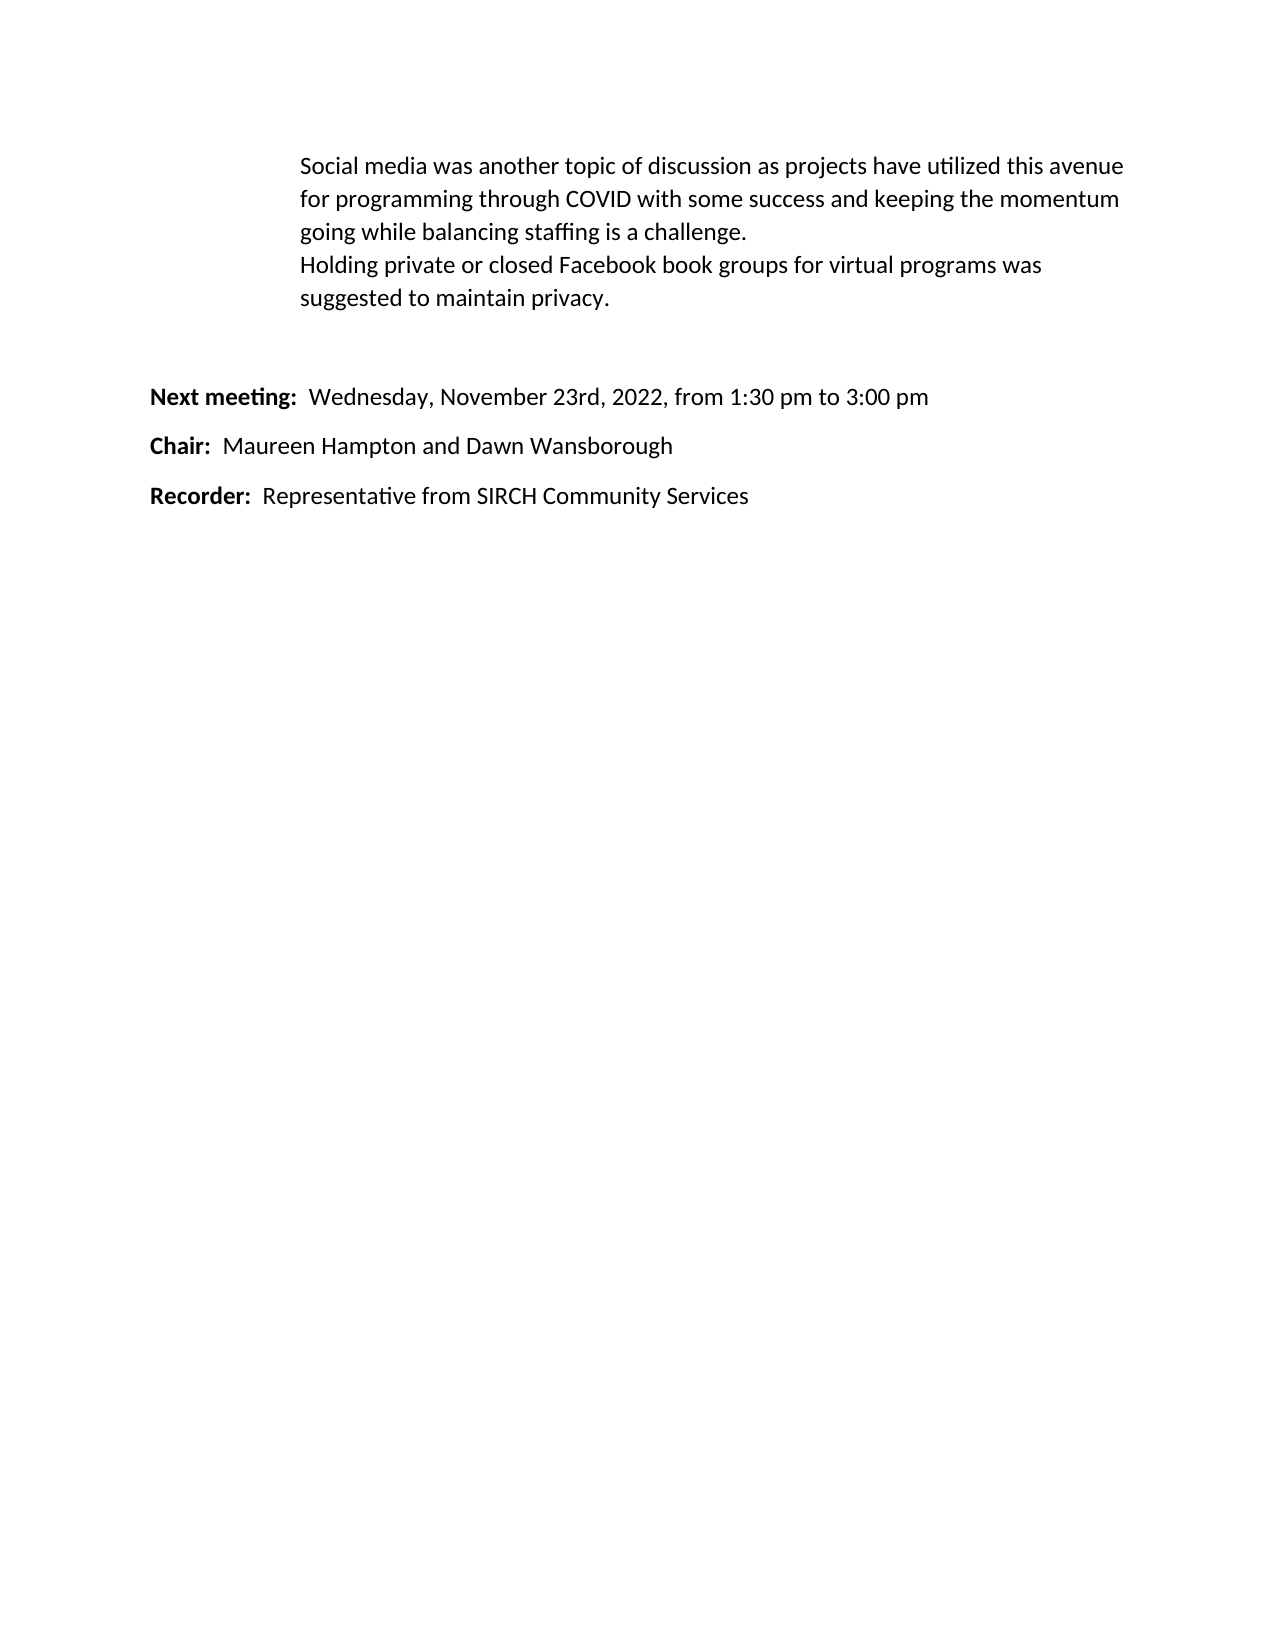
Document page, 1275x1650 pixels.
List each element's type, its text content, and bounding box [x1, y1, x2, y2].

list Social media was another topic of discussion as projects have utilized this avenue for programming through COVID with some success and keeping the momentum going while balancing staffing is a challenge. [300, 150, 1125, 246]
text Chair: Maureen Hampton and Dawn Wansborough [150, 430, 1125, 461]
list Holding private or closed Facebook book groups for virtual programs was suggested to maintain privacy. [300, 249, 1125, 312]
text Next meeting: Wednesday, November 23rd, 2022, from 1:30 pm to 3:00 pm [150, 381, 1125, 411]
text Recorder: Representative from SIRCH Community Services [150, 480, 1125, 511]
